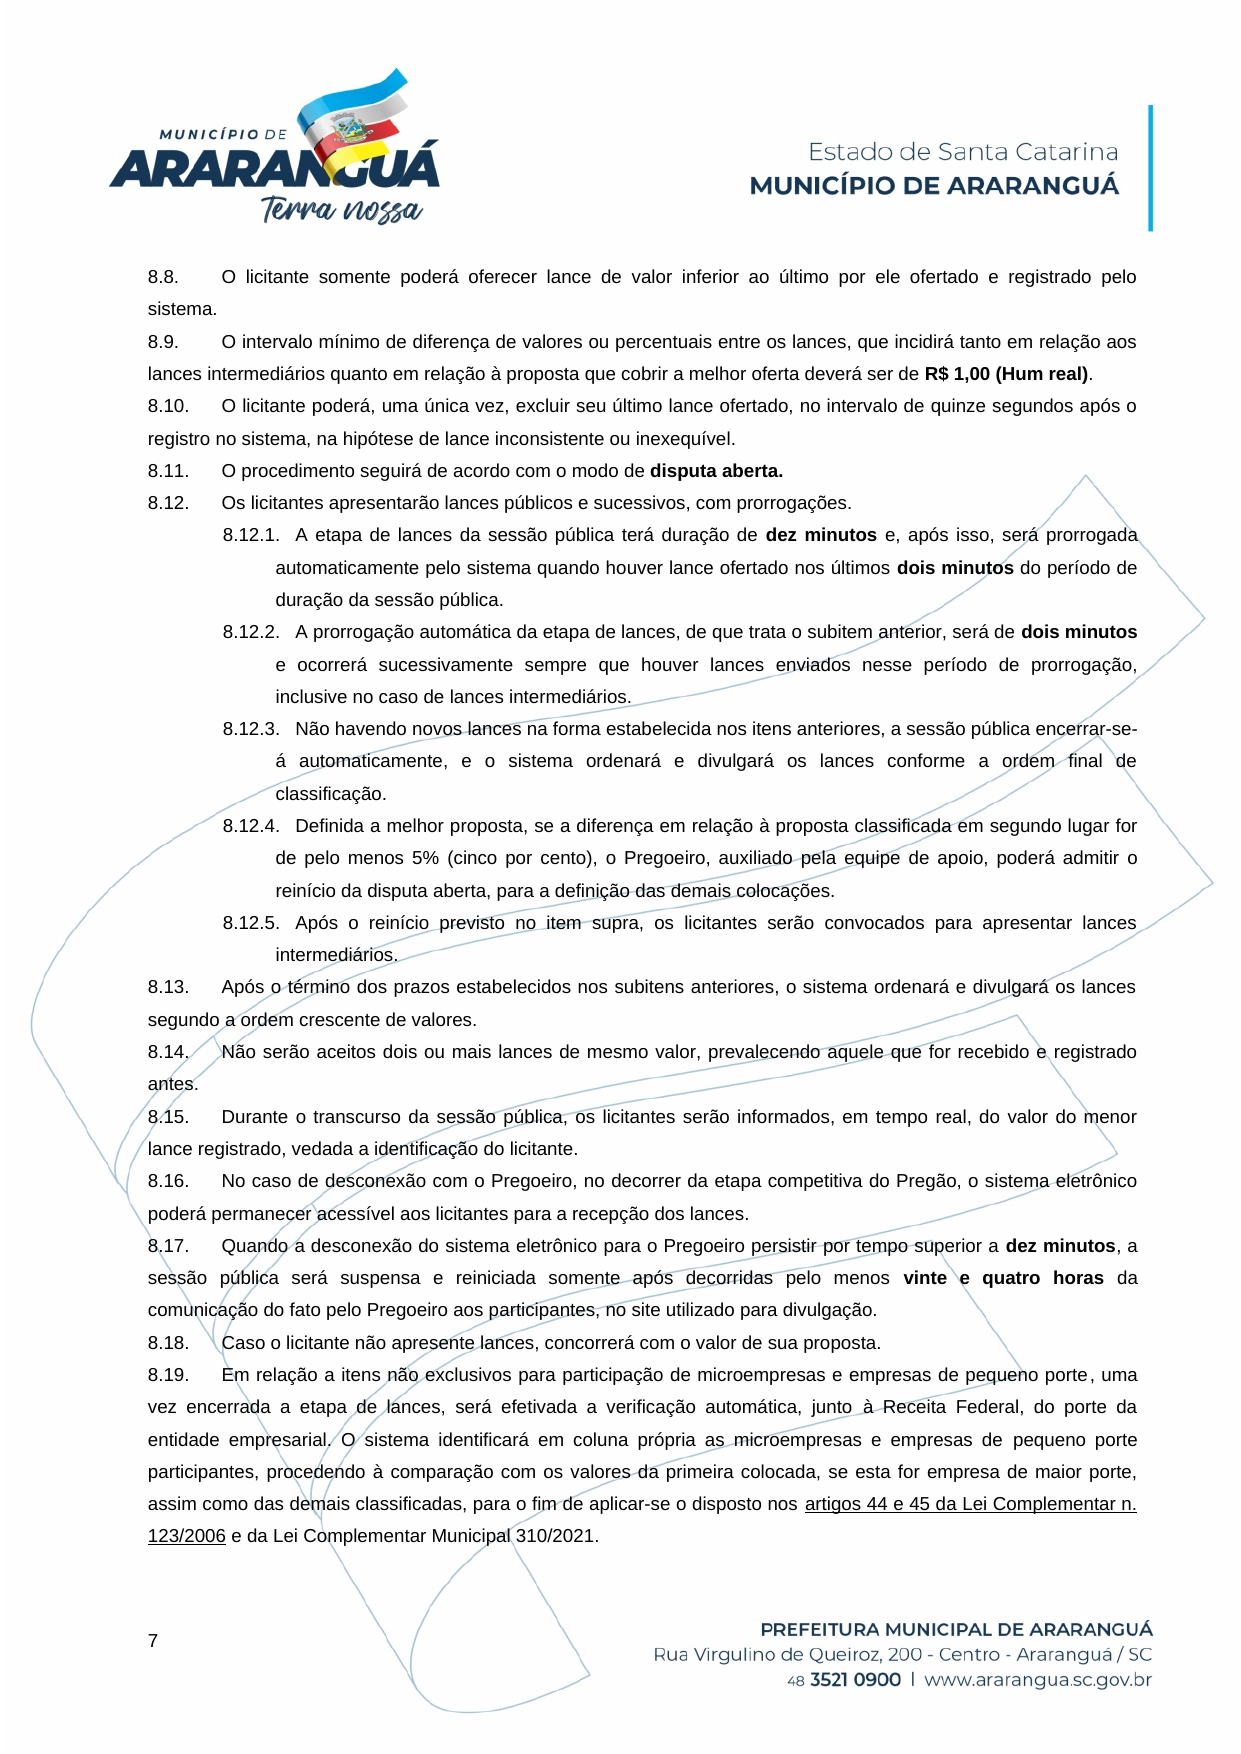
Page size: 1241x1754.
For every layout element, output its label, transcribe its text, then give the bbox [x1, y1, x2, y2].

list Após o reinício previsto no item supra, os licitantes serão convocados para apresentar lances intermediários. [223, 912, 1138, 966]
list O procedimento seguirá de acordo com o modo de disputa aberta. [148, 459, 1138, 481]
list Quando a desconexão do sistema eletrônico para o Pregoeiro persistir por tempo superior a dez minutos, a sessão pública será suspensa e reiniciada somente após decorridas pelo menos vinte e quatro horas da comunicação do fato pelo Pregoeiro aos participantes, no site utilizado para divulgação. [148, 1234, 1138, 1321]
list O licitante poderá, uma única vez, excluir seu último lance ofertado, no intervalo de quinze segundos após o registro no sistema, na hipótese de lance inconsistente ou inexequível. [148, 395, 1138, 449]
list No caso de desconexão com o Pregoeiro, no decorrer da etapa competitiva do Pregão, o sistema eletrônico poderá permanecer acessível aos licitantes para a recepção dos lances. [148, 1170, 1138, 1224]
list Após o término dos prazos estabelecidos nos subitens anteriores, o sistema ordenará e divulgará os lances segundo a ordem crescente de valores. [148, 976, 1138, 1030]
list A prorrogação automática da etapa de lances, de que trata o subitem anterior, será de dois minutos e ocorrerá sucessivamente sempre que houver lances enviados nesse período de prorrogação, inclusive no caso de lances intermediários. [223, 621, 1138, 707]
picture [1, 0, 1241, 1754]
list Caso o licitante não apresente lances, concorrerá com o valor de sua proposta. [148, 1331, 1138, 1353]
list Durante o transcurso da sessão pública, os licitantes serão informados, em tempo real, do valor do menor lance registrado, vedada a identificação do licitante. [148, 1105, 1138, 1159]
list Não serão aceitos dois ou mais lances de mesmo valor, prevalecendo aquele que for recebido e registrado antes. [148, 1041, 1138, 1095]
list Não havendo novos lances na forma estabelecida nos itens anteriores, a sessão pública encerrar-se-á automaticamente, e o sistema ordenará e divulgará os lances conforme a ordem final de classificação. [223, 718, 1138, 804]
list Os licitantes apresentarão lances públicos e sucessivos, com prorrogações. [148, 492, 1138, 513]
list A etapa de lances da sessão pública terá duração de dez minutos e, após isso, será prorrogada automaticamente pelo sistema quando houver lance ofertado nos últimos dois minutos do período de duração da sessão pública. [223, 524, 1138, 610]
list O intervalo mínimo de diferença de valores ou percentuais entre os lances, que incidirá tanto em relação aos lances intermediários quanto em relação à proposta que cobrir a melhor oferta deverá ser de R$ 1,00 (Hum real). [148, 330, 1138, 384]
list Em relação a itens não exclusivos para participação de microempresas e empresas de pequeno porte, uma vez encerrada a etapa de lances, será efetivada a verificação automática, junto à Receita Federal, do porte da entidade empresarial. O sistema identificará em coluna própria as microempresas e empresas de pequeno porte participantes, procedendo à comparação com os valores da primeira colocada, se esta for empresa de maior porte, assim como das demais classificadas, para o fim de aplicar-se o disposto nos artigos 44 e 45 da Lei Complementar n. 123/2006 e da Lei Complementar Municipal 310/2021. [148, 1364, 1138, 1547]
list O licitante somente poderá oferecer lance de valor inferior ao último por ele ofertado e registrado pelo sistema. [148, 266, 1138, 320]
list Definida a melhor proposta, se a diferença em relação à proposta classificada em segundo lugar for de pelo menos 5% (cinco por cento), o Pregoeiro, auxiliado pela equipe de apoio, poderá admitir o reinício da disputa aberta, para a definição das demais colocações. [223, 815, 1138, 901]
